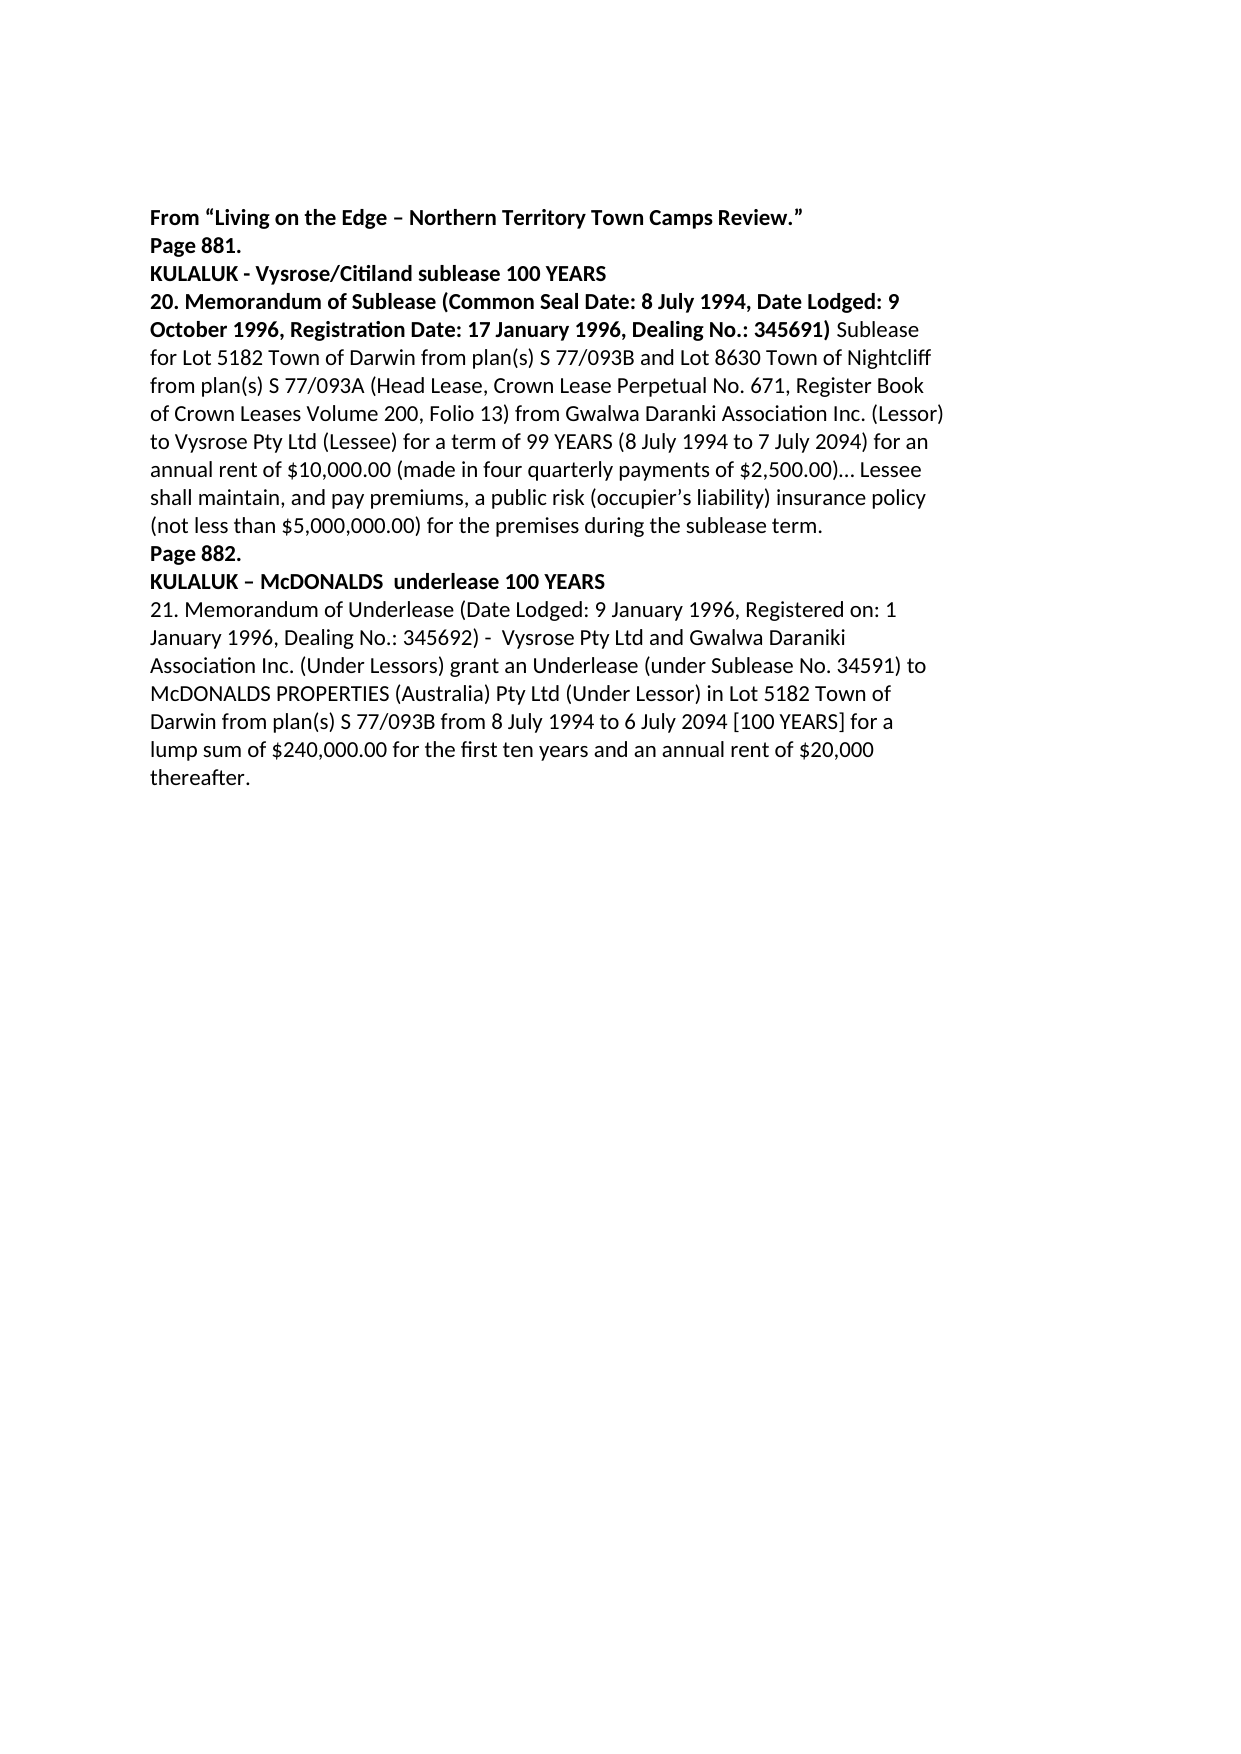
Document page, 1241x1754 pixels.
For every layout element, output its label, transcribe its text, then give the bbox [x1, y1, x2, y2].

table_header From “Living on the Edge – Northern Territory Town Camps Review.” Page 881. KULALUK - Vysrose/Citiland sublease 100 YEARS 20. Memorandum of Sublease (Common Seal Date: 8 July 1994, Date Lodged: 9 October 1996, Registration Date: 17 January 1996, Dealing No.: 345691) Sublease for Lot 5182 Town of Darwin from plan(s) S 77/093B and Lot 8630 Town of Nightcliff from plan(s) S 77/093A (Head Lease, Crown Lease Perpetual No. 671, Register Book of Crown Leases Volume 200, Folio 13) from Gwalwa Daranki Association Inc. (Lessor) to Vysrose Pty Ltd (Lessee) for a term of 99 YEARS (8 July 1994 to 7 July 2094) for an annual rent of $10,000.00 (made in four quarterly payments of $2,500.00)… Lessee shall maintain, and pay premiums, a public risk (occupier’s liability) insurance policy (not less than $5,000,000.00) for the premises during the sublease term. Page 882. KULALUK – McDONALDS underlease 100 YEARS 21. Memorandum of Underlease (Date Lodged: 9 January 1996, Registered on: 1 January 1996, Dealing No.: 345692) - Vysrose Pty Ltd and Gwalwa Daraniki Association Inc. (Under Lessors) grant an Underlease (under Sublease No. 34591) to McDONALDS PROPERTIES (Australia) Pty Ltd (Under Lessor) in Lot 5182 Town of Darwin from plan(s) S 77/093B from 8 July 1994 to 6 July 2094 [100 YEARS] for a lump sum of $240,000.00 for the first ten years and an annual rent of $20,000 thereafter. [139, 150, 957, 791]
